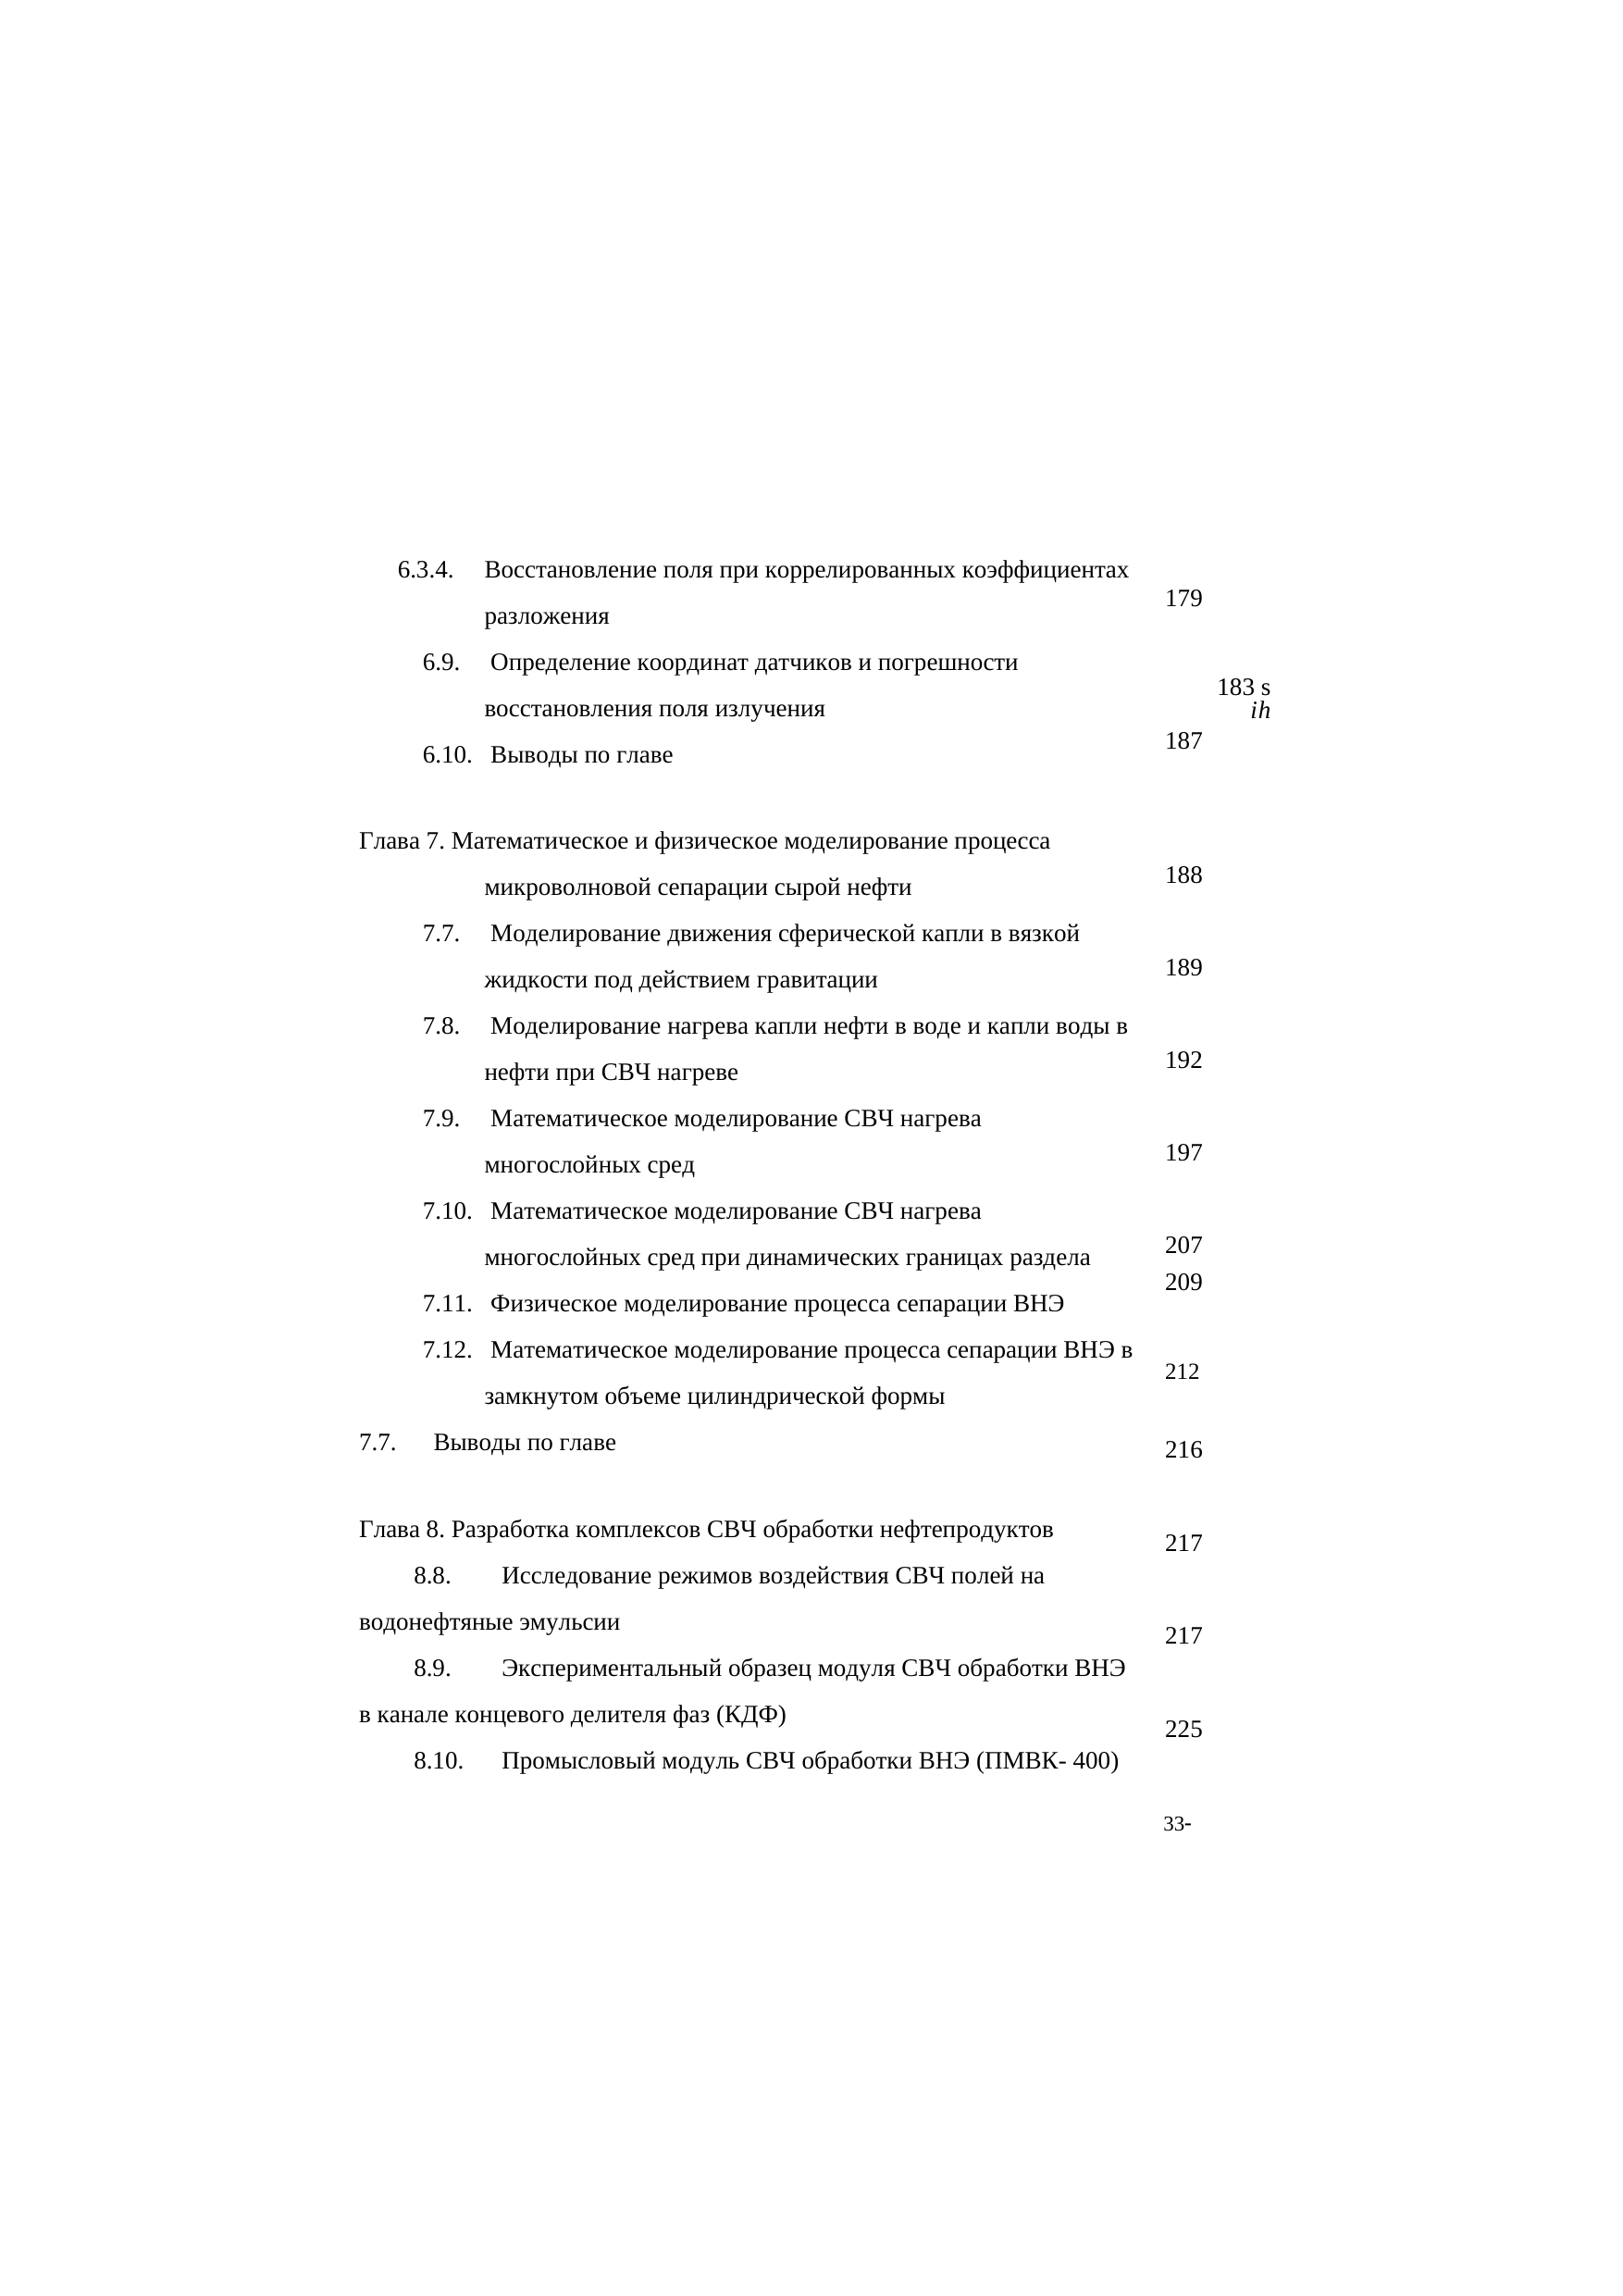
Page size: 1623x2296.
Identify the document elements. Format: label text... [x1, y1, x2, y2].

text 192 [1165, 995, 1270, 1087]
text 188 [1165, 810, 1270, 902]
list Экспериментальный образец модуля СВЧ обработки ВНЭ в канале концевого делителя фаз (КДФ) [359, 1640, 1137, 1732]
list Физическое моделирование процесса сепарации ВНЭ [423, 1275, 1140, 1322]
text ih [1151, 701, 1270, 724]
list Математическое моделирование СВЧ нагрева многослойных сред при динамических границах раздела [423, 1183, 1137, 1275]
list Исследование режимов воздействия СВЧ полей на водонефтяные эмульсии [359, 1547, 1137, 1640]
list Определение координат датчиков и погрешности восстановления поля излучения [423, 633, 1137, 726]
text 216 [1165, 1384, 1270, 1477]
text Глава 8. Разработка комплексов СВЧ обработки нефтепродуктов [359, 1501, 1140, 1547]
text 217 [1165, 1570, 1270, 1663]
list Моделирование движения сферической капли в вязкой жидкости под действием гравитации [423, 905, 1137, 998]
list Моделирование нагрева капли нефти в воде и капли воды в нефти при СВЧ нагреве [423, 998, 1137, 1090]
text 187 [1165, 731, 1270, 754]
text 225 [1165, 1663, 1270, 1756]
list Промысловый модуль СВЧ обработки ВНЭ (ПМВК- 400) [359, 1732, 1137, 1779]
text 189 [1165, 902, 1270, 995]
text 197 [1165, 1087, 1270, 1180]
text 209 [1165, 1272, 1270, 1296]
list Математическое моделирование процесса сепарации ВНЭ в замкнутом объеме цилиндрической формы [423, 1322, 1137, 1414]
text 207 [1165, 1180, 1270, 1272]
list Математическое моделирование СВЧ нагрева многослойных сред [423, 1090, 1137, 1183]
list Выводы по главе [359, 1414, 1140, 1460]
text 179 [1165, 589, 1270, 612]
list Восстановление поля при коррелированных коэффициентах разложения [397, 540, 1137, 633]
text 217 [1165, 1477, 1270, 1570]
text 212 [1165, 1360, 1270, 1384]
list Выводы по главе [423, 726, 1140, 772]
text 183 s [1151, 677, 1270, 701]
text Глава 7. Математическое и физическое моделирование процесса микроволновой сепарации сырой нефти [359, 813, 1137, 905]
